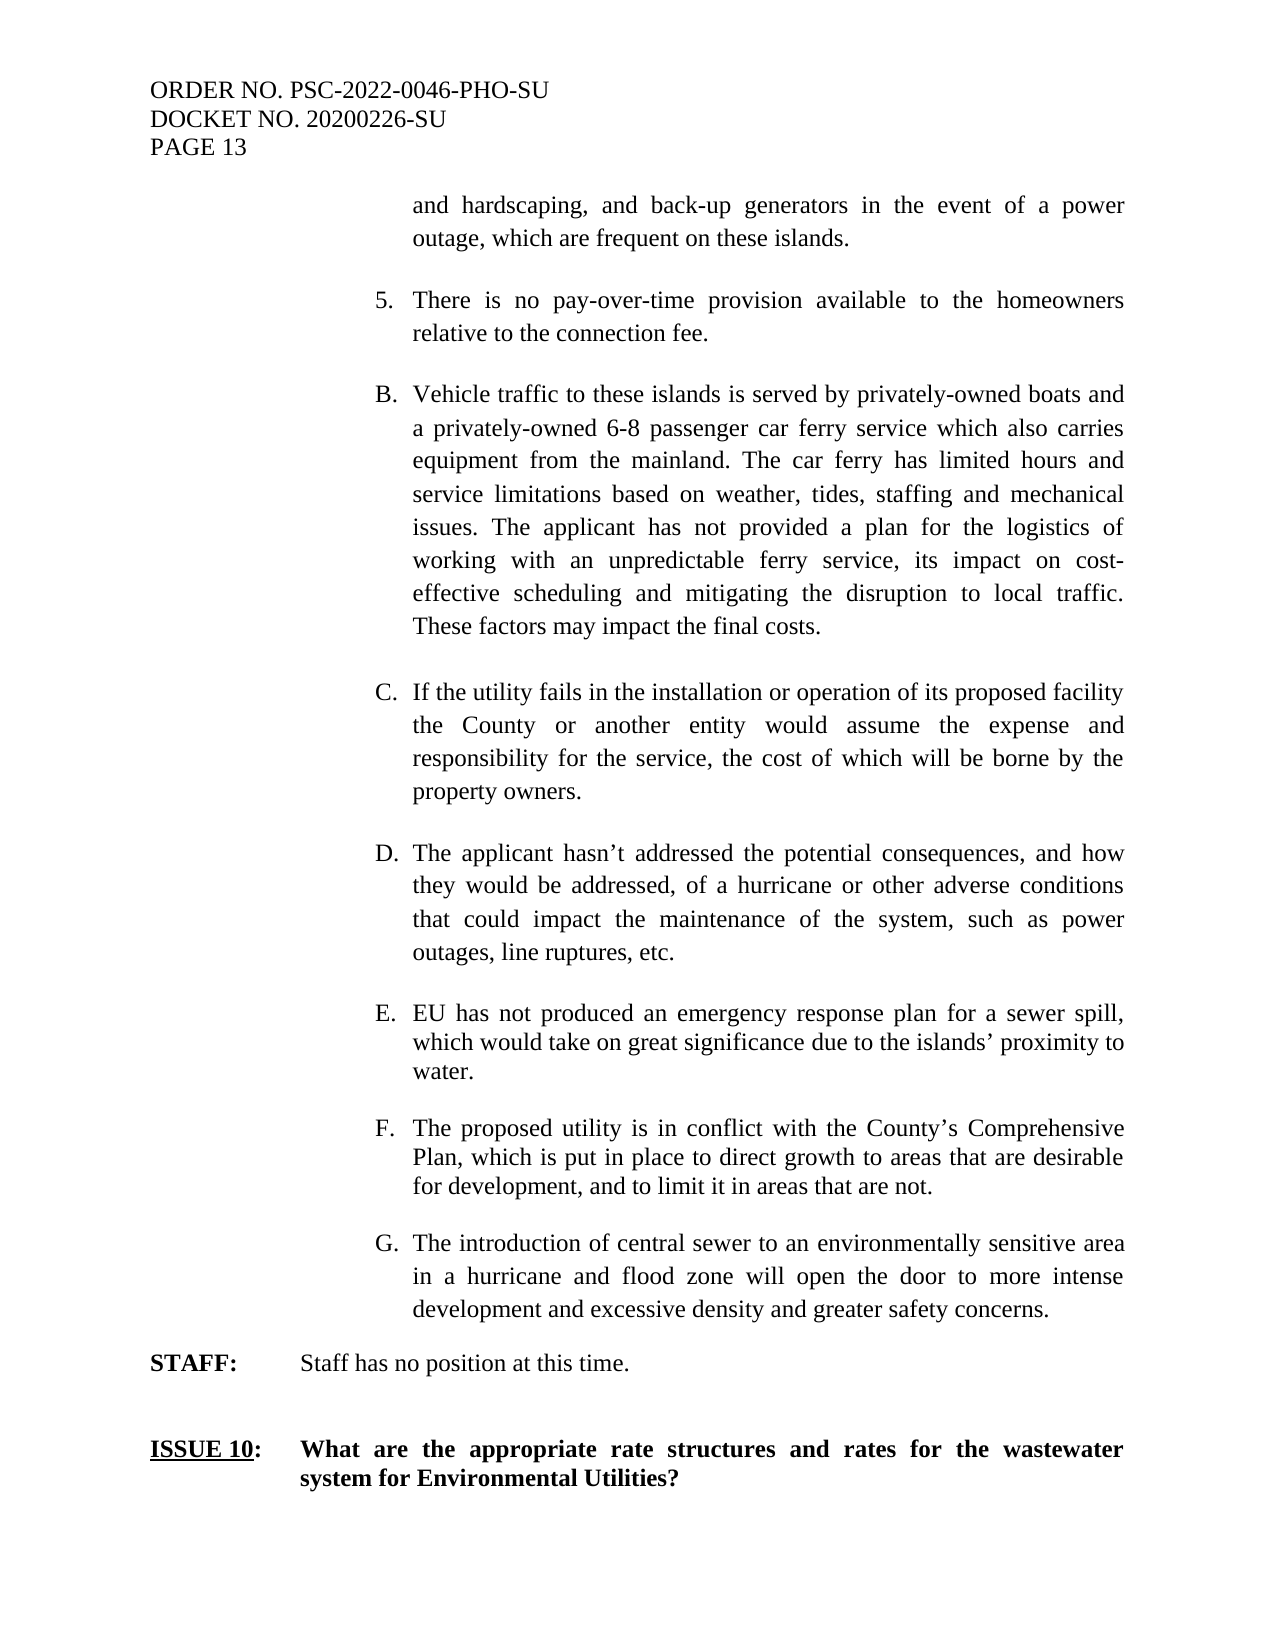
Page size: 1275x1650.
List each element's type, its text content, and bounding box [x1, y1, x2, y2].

text ISSUE 10: What are the appropriate rate structures and rates for the wastewater system for Environmental Utilities? [150, 1434, 1125, 1492]
list The applicant hasn’t addressed the potential consequences, and how they would be addressed, of a hurricane or other adverse conditions that could impact the maintenance of the system, such as power outages, line ruptures, etc. [375, 838, 1125, 965]
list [375, 190, 1125, 252]
list If the utility fails in the installation or operation of its proposed facility the County or another entity would assume the expense and responsibility for the service, the cost of which will be borne by the property owners. [375, 677, 1125, 804]
text STAFF: Staff has no position at this time. [150, 1348, 1125, 1377]
list The introduction of central sewer to an environmentally sensitive area in a hurricane and flood zone will open the door to more intense development and excessive density and greater safety concerns. [375, 1228, 1125, 1323]
list Vehicle traffic to these islands is served by privately-owned boats and a privately-owned 6-8 passenger car ferry service which also carries equipment from the mainland. The car ferry has limited hours and service limitations based on weather, tides, staffing and mechanical issues. The applicant has not provided a plan for the logistics of working with an unpredictable ferry service, its impact on cost-effective scheduling and mitigating the disruption to local traffic. These factors may impact the final costs. [375, 379, 1125, 639]
list There is no pay-over-time provision available to the homeowners relative to the connection fee. [375, 285, 1125, 347]
list The proposed utility is in conflict with the County’s Comprehensive Plan, which is put in place to direct growth to areas that are desirable for development, and to limit it in areas that are not. [375, 1113, 1125, 1200]
list EU has not produced an emergency response plan for a sewer spill, which would take on great significance due to the islands’ proximity to water. [375, 998, 1125, 1085]
